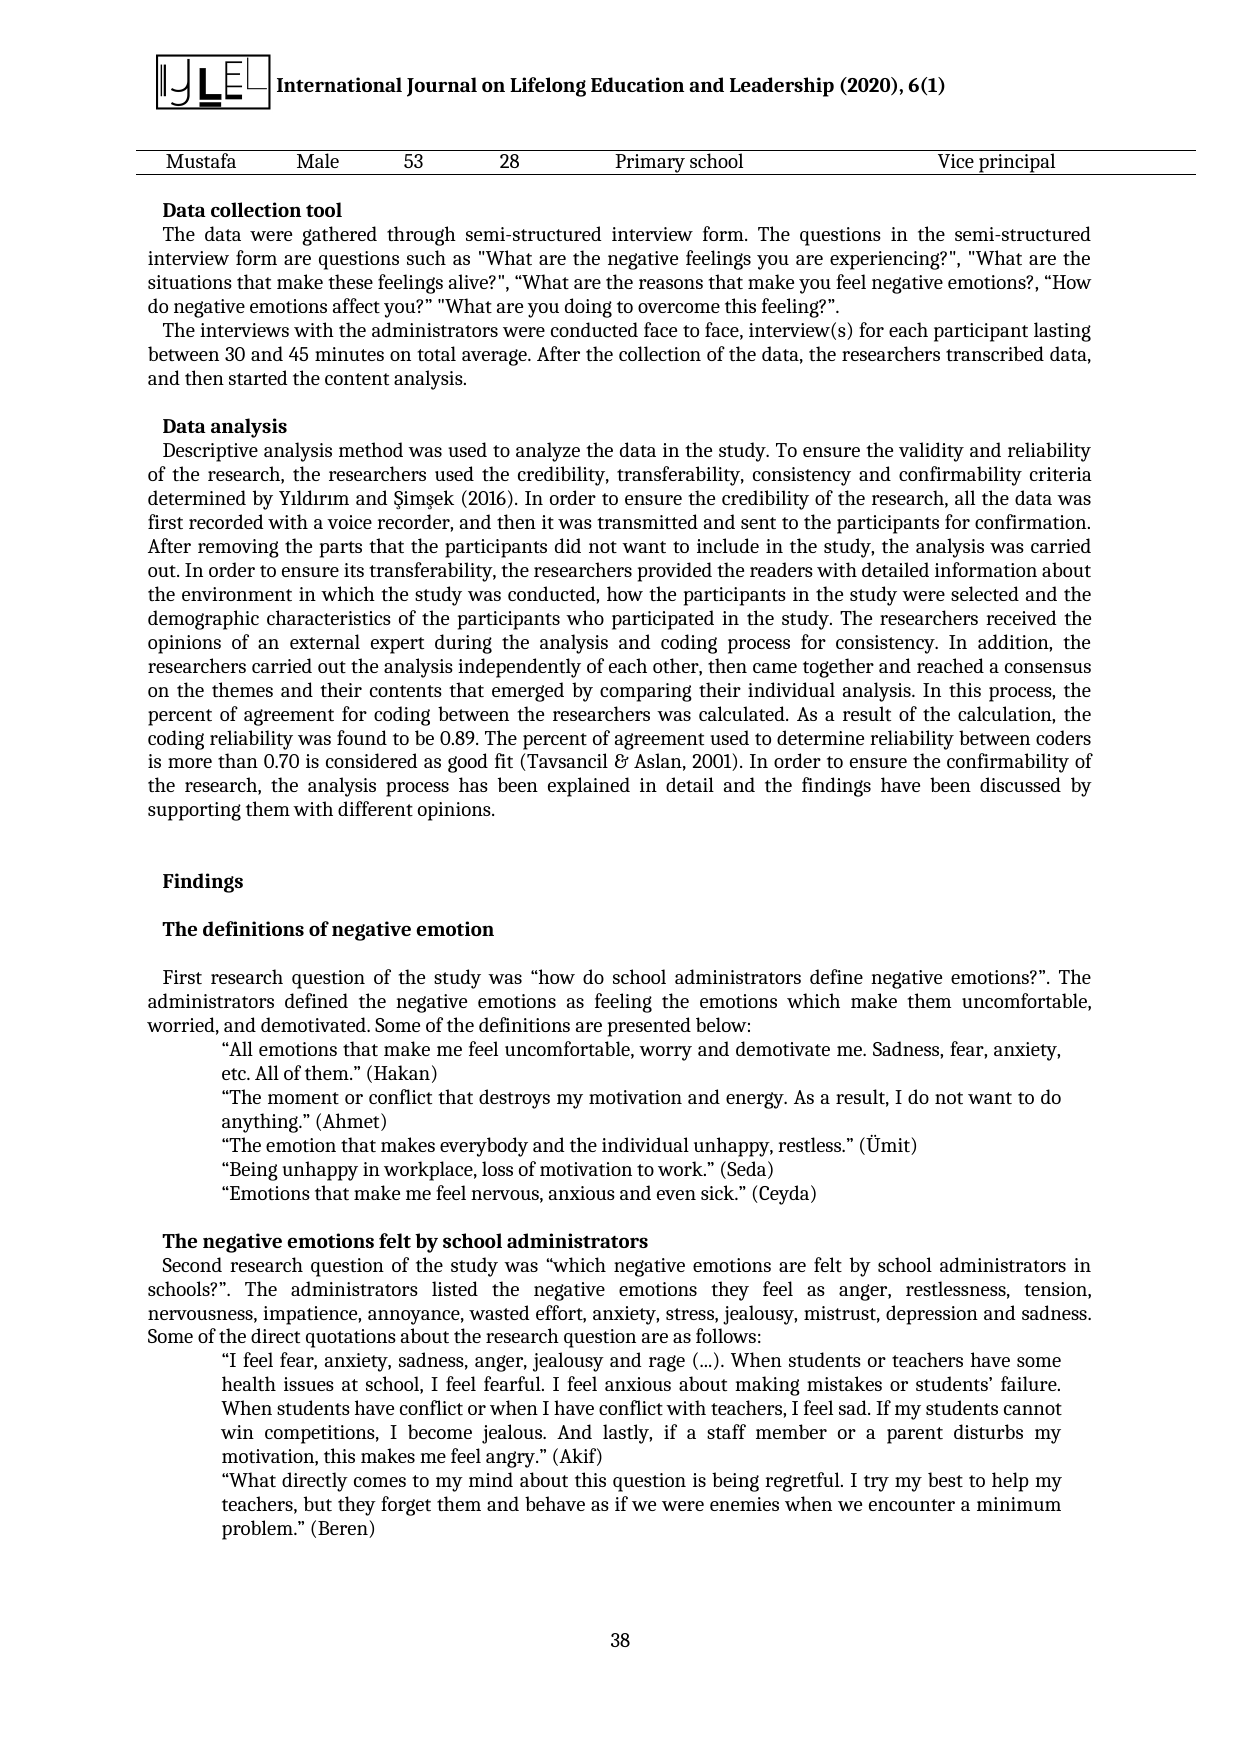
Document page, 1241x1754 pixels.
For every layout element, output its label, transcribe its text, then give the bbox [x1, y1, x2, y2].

list Descriptive analysis method was used to analyze the data in the study. To ensure the validity and reliability of the research, the researchers used the credibility, transferability, consistency and confirmability criteria determined by Yıldırım and Şimşek (2016). In order to ensure the credibility of the research, all the data was first recorded with a voice recorder, and then it was transmitted and sent to the participants for confirmation. After removing the parts that the participants did not want to include in the study, the analysis was carried out. In order to ensure its transferability, the researchers provided the readers with detailed information about the environment in which the study was conducted, how the participants in the study were selected and the demographic characteristics of the participants who participated in the study. The researchers received the opinions of an external expert during the analysis and coding process for consistency. In addition, the researchers carried out the analysis independently of each other, then came together and reached a consensus on the themes and their contents that emerged by comparing their individual analysis. In this process, the percent of agreement for coding between the researchers was calculated. As a result of the calculation, the coding reliability was found to be 0.89. The percent of agreement used to determine reliability between coders is more than 0.70 is considered as good fit (Tavsancil & Aslan, 2001). In order to ensure the confirmability of the research, the analysis process has been explained in detail and the findings have been discussed by supporting them with different opinions. [148, 439, 1093, 822]
text “The moment or conflict that destroys my motivation and energy. As a result, I do not want to do anything.” (Ahmet) [221, 1086, 1063, 1133]
list The interviews with the administrators were conducted face to face, interview(s) for each participant lasting between 30 and 45 minutes on total average. After the collection of the data, the researchers transcribed data, and then started the content analysis. [148, 319, 1093, 391]
table_cell Mustafa [136, 151, 266, 174]
text Second research question of the study was “which negative emotions are felt by school administrators in schools?”. The administrators listed the negative emotions they feel as anger, restlessness, tension, nervousness, impatience, annoyance, wasted effort, anxiety, stress, jealousy, mistrust, depression and sadness. Some of the direct quotations about the research question are as follows: [148, 1253, 1093, 1349]
text “All emotions that make me feel uncomfortable, worry and demotivate me. Sadness, fear, anxiety, etc. All of them.” (Hakan) [221, 1038, 1063, 1086]
text “Emotions that make me feel nervous, anxious and even sick.” (Ceyda) [221, 1181, 1063, 1205]
list The data were gathered through semi-structured interview form. The questions in the semi-structured interview form are questions such as "What are the negative feelings you are experiencing?", "What are the situations that make these feelings alive?", “What are the reasons that make you feel negative emotions?, “How do negative emotions affect you?” "What are you doing to overcome this feeling?”. [148, 223, 1093, 319]
text “The emotion that makes everybody and the individual unhappy, restless.” (Ümit) [221, 1133, 1063, 1157]
text First research question of the study was “how do school administrators define negative emotions?”. The administrators defined the negative emotions as feeling the emotions which make them uncomfortable, worried, and demotivated. Some of the definitions are presented below: [148, 966, 1093, 1038]
text The negative emotions felt by school administrators [148, 1229, 1063, 1253]
table_cell Primary school [561, 151, 797, 174]
table_cell Male [266, 151, 369, 174]
text Findings [148, 870, 1093, 894]
list Data analysis [148, 415, 1093, 439]
text “What directly comes to my mind about this question is being regretful. I try my best to help my teachers, but they forget them and behave as if we were enemies when we encounter a minimum problem.” (Beren) [221, 1469, 1063, 1541]
list Data collection tool [148, 199, 1093, 223]
text “Being unhappy in workplace, loss of motivation to work.” (Seda) [221, 1157, 1063, 1181]
table_cell 28 [458, 151, 561, 174]
table_cell Vice principal [797, 151, 1196, 174]
table_cell 53 [369, 151, 458, 174]
picture [148, 53, 273, 113]
text The definitions of negative emotion [148, 918, 1093, 942]
text “I feel fear, anxiety, sadness, anger, jealousy and rage (...). When students or teachers have some health issues at school, I feel fearful. I feel anxious about making mistakes or students’ failure. When students have conflict or when I have conflict with teachers, I feel sad. If my students cannot win competitions, I become jealous. And lastly, if a staff member or a parent disturbs my motivation, this makes me feel angry.” (Akif) [221, 1349, 1063, 1469]
